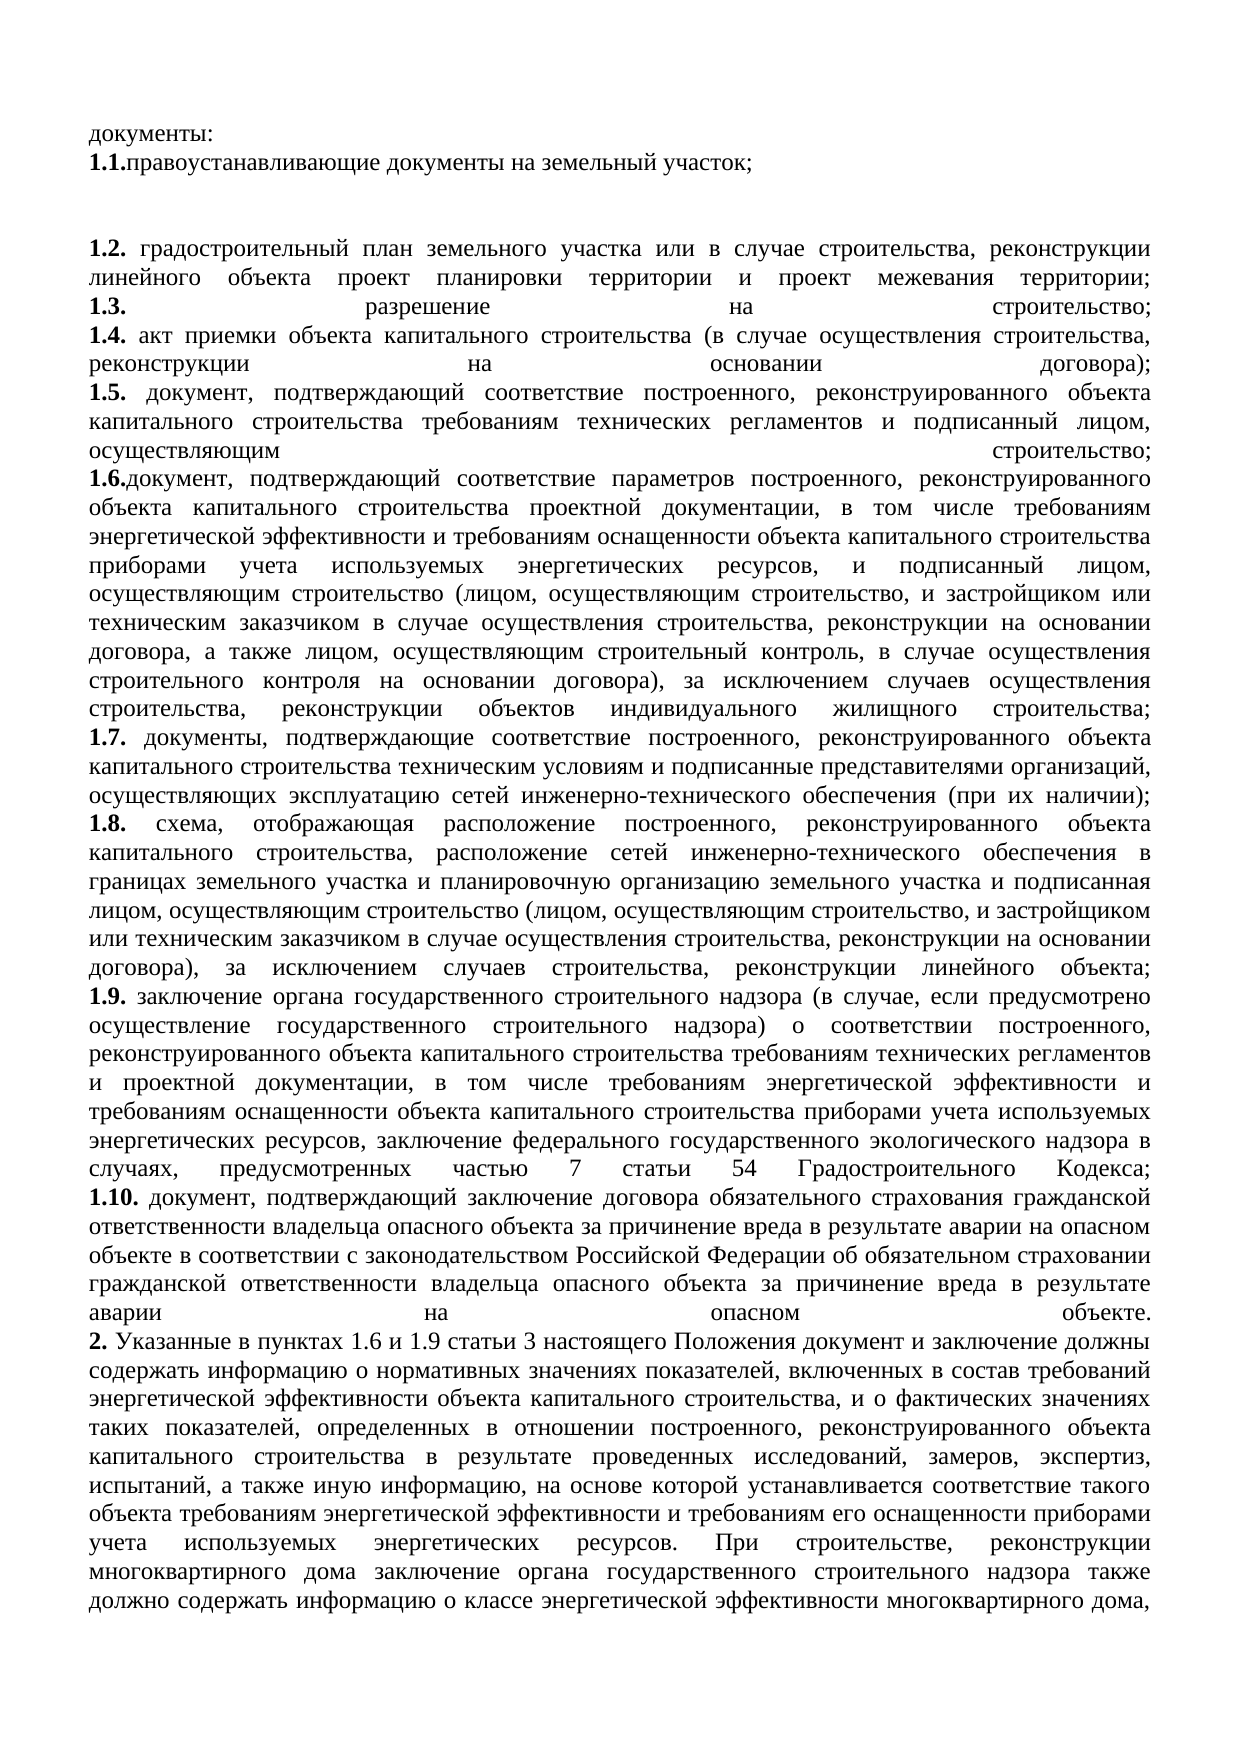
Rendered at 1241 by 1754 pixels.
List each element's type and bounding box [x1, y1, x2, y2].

text [89, 205, 1152, 1613]
text [89, 118, 1152, 176]
